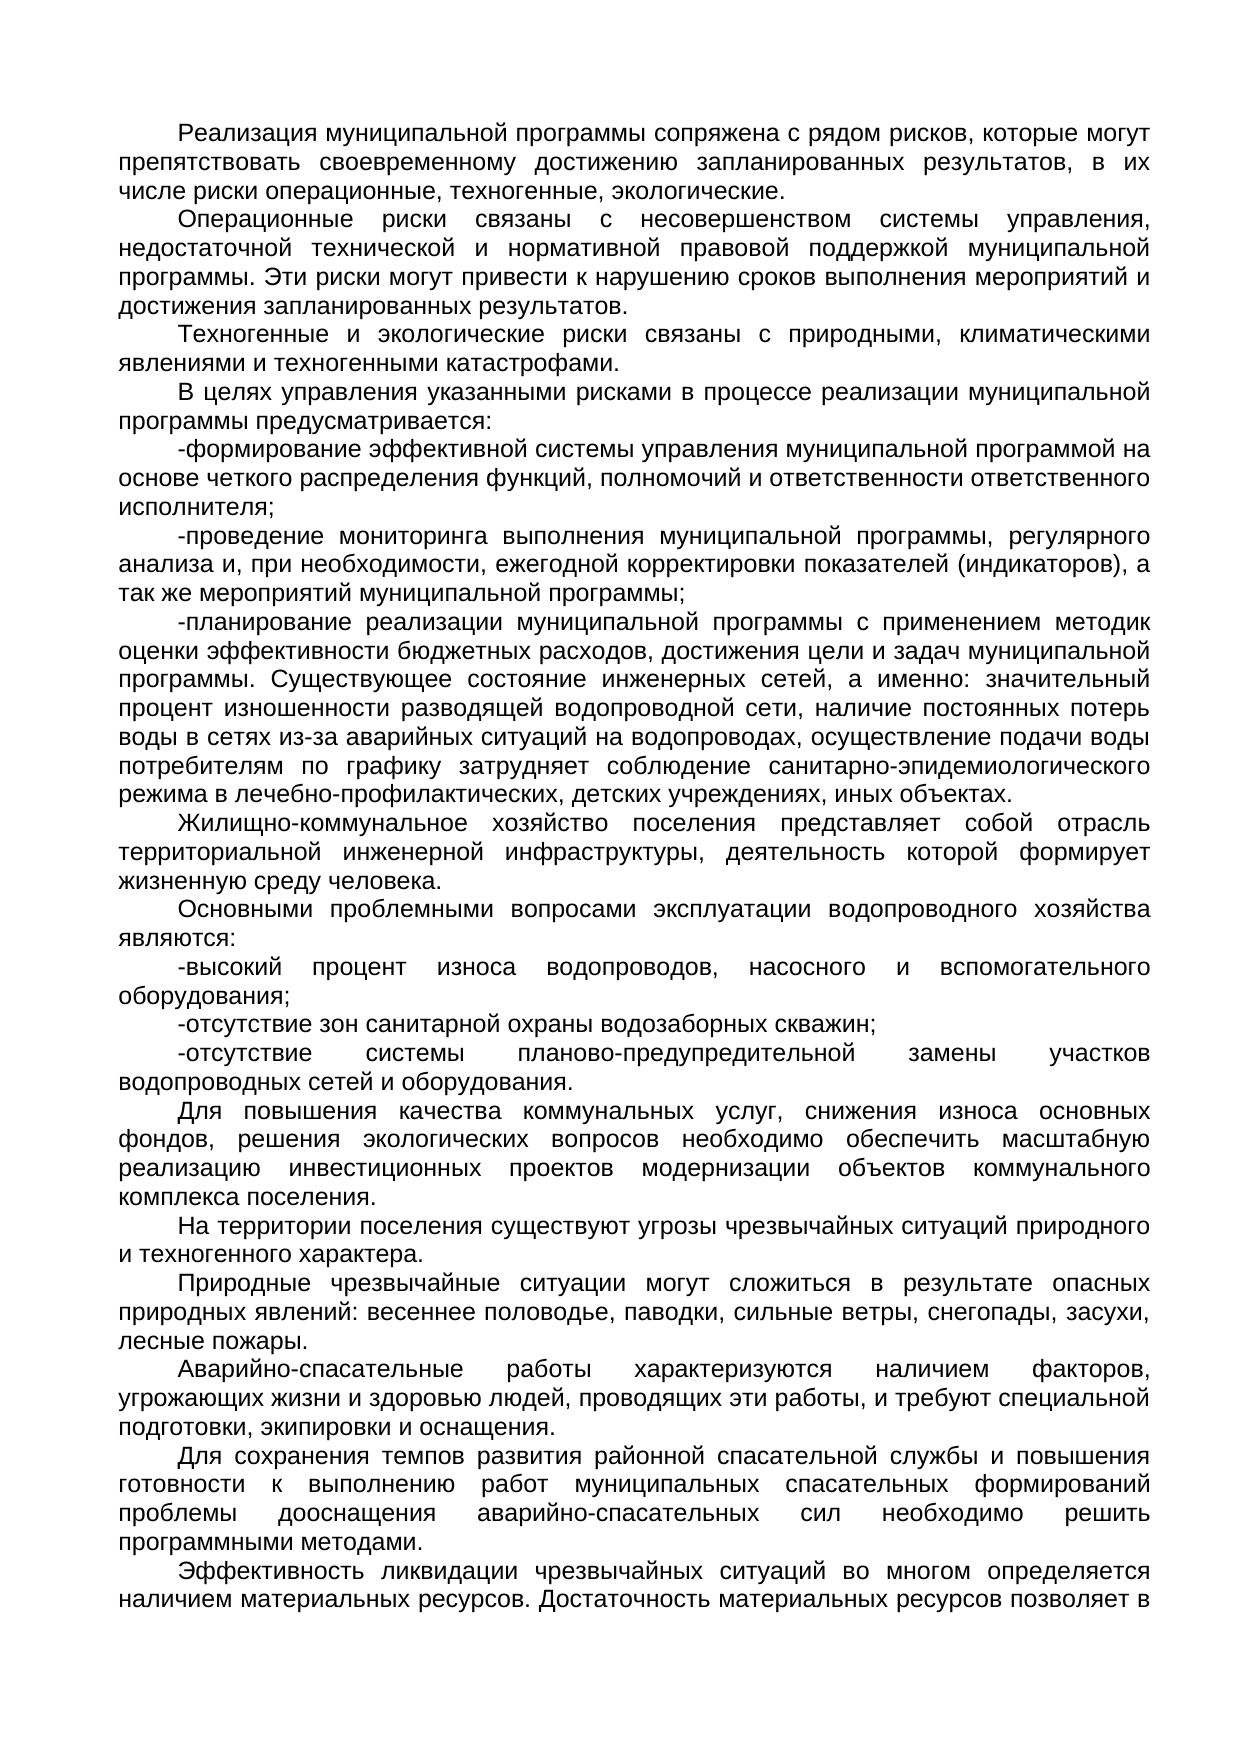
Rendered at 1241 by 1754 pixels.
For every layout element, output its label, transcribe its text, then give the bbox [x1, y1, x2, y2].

text Аварийно-спасательные работы характеризуются наличием факторов, угрожающих жизни и здоровью людей, проводящих эти работы, и требуют специальной подготовки, экипировки и оснащения. [118, 1354, 1152, 1441]
text Для сохранения темпов развития районной спасательной службы и повышения готовности к выполнению работ муниципальных спасательных формирований проблемы дооснащения аварийно-спасательных сил необходимо решить программными методами. [118, 1441, 1152, 1556]
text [118, 1556, 1152, 1613]
text Реализация муниципальной программы сопряжена с рядом рисков, которые могут препятствовать своевременному достижению запланированных результатов, в их числе риски операционные, техногенные, экологические. [118, 118, 1152, 204]
text -отсутствие системы планово-предупредительной замены участков водопроводных сетей и оборудования. [118, 1038, 1152, 1096]
text -планирование реализации муниципальной программы с применением методик оценки эффективности бюджетных расходов, достижения цели и задач муниципальной программы. Существующее состояние инженерных сетей, а именно: значительный процент изношенности разводящей водопроводной сети, наличие постоянных потерь воды в сетях из-за аварийных ситуаций на водопроводах, осуществление подачи воды потребителям по графику затрудняет соблюдение санитарно-эпидемиологического режима в лечебно-профилактических, детских учреждениях, иных объектах. [118, 607, 1152, 808]
text Жилищно-коммунальное хозяйство поселения представляет собой отрасль территориальной инженерной инфраструктуры, деятельность которой формирует жизненную среду человека. [118, 808, 1152, 894]
text -отсутствие зон санитарной охраны водозаборных скважин; [118, 1009, 1152, 1038]
text -формирование эффективной системы управления муниципальной программой на основе четкого распределения функций, полномочий и ответственности ответственного исполнителя; [118, 434, 1152, 521]
text -проведение мониторинга выполнения муниципальной программы, регулярного анализа и, при необходимости, ежегодной корректировки показателей (индикаторов), а так же мероприятий муниципальной программы; [118, 521, 1152, 607]
text Для повышения качества коммунальных услуг, снижения износа основных фондов, решения экологических вопросов необходимо обеспечить масштабную реализацию инвестиционных проектов модернизации объектов коммунального комплекса поселения. [118, 1096, 1152, 1211]
text Природные чрезвычайные ситуации могут сложиться в результате опасных природных явлений: весеннее половодье, паводки, сильные ветры, снегопады, засухи, лесные пожары. [118, 1268, 1152, 1354]
text Основными проблемными вопросами эксплуатации водопроводного хозяйства являются: [118, 894, 1152, 952]
text Техногенные и экологические риски связаны с природными, климатическими явлениями и техногенными катастрофами. [118, 319, 1152, 377]
text В целях управления указанными рисками в процессе реализации муниципальной программы предусматривается: [118, 377, 1152, 434]
text На территории поселения существуют угрозы чрезвычайных ситуаций природного и техногенного характера. [118, 1211, 1152, 1268]
text -высокий процент износа водопроводов, насосного и вспомогательного оборудования; [118, 952, 1152, 1009]
text Операционные риски связаны с несовершенством системы управления, недостаточной технической и нормативной правовой поддержкой муниципальной программы. Эти риски могут привести к нарушению сроков выполнения мероприятий и достижения запланированных результатов. [118, 204, 1152, 319]
